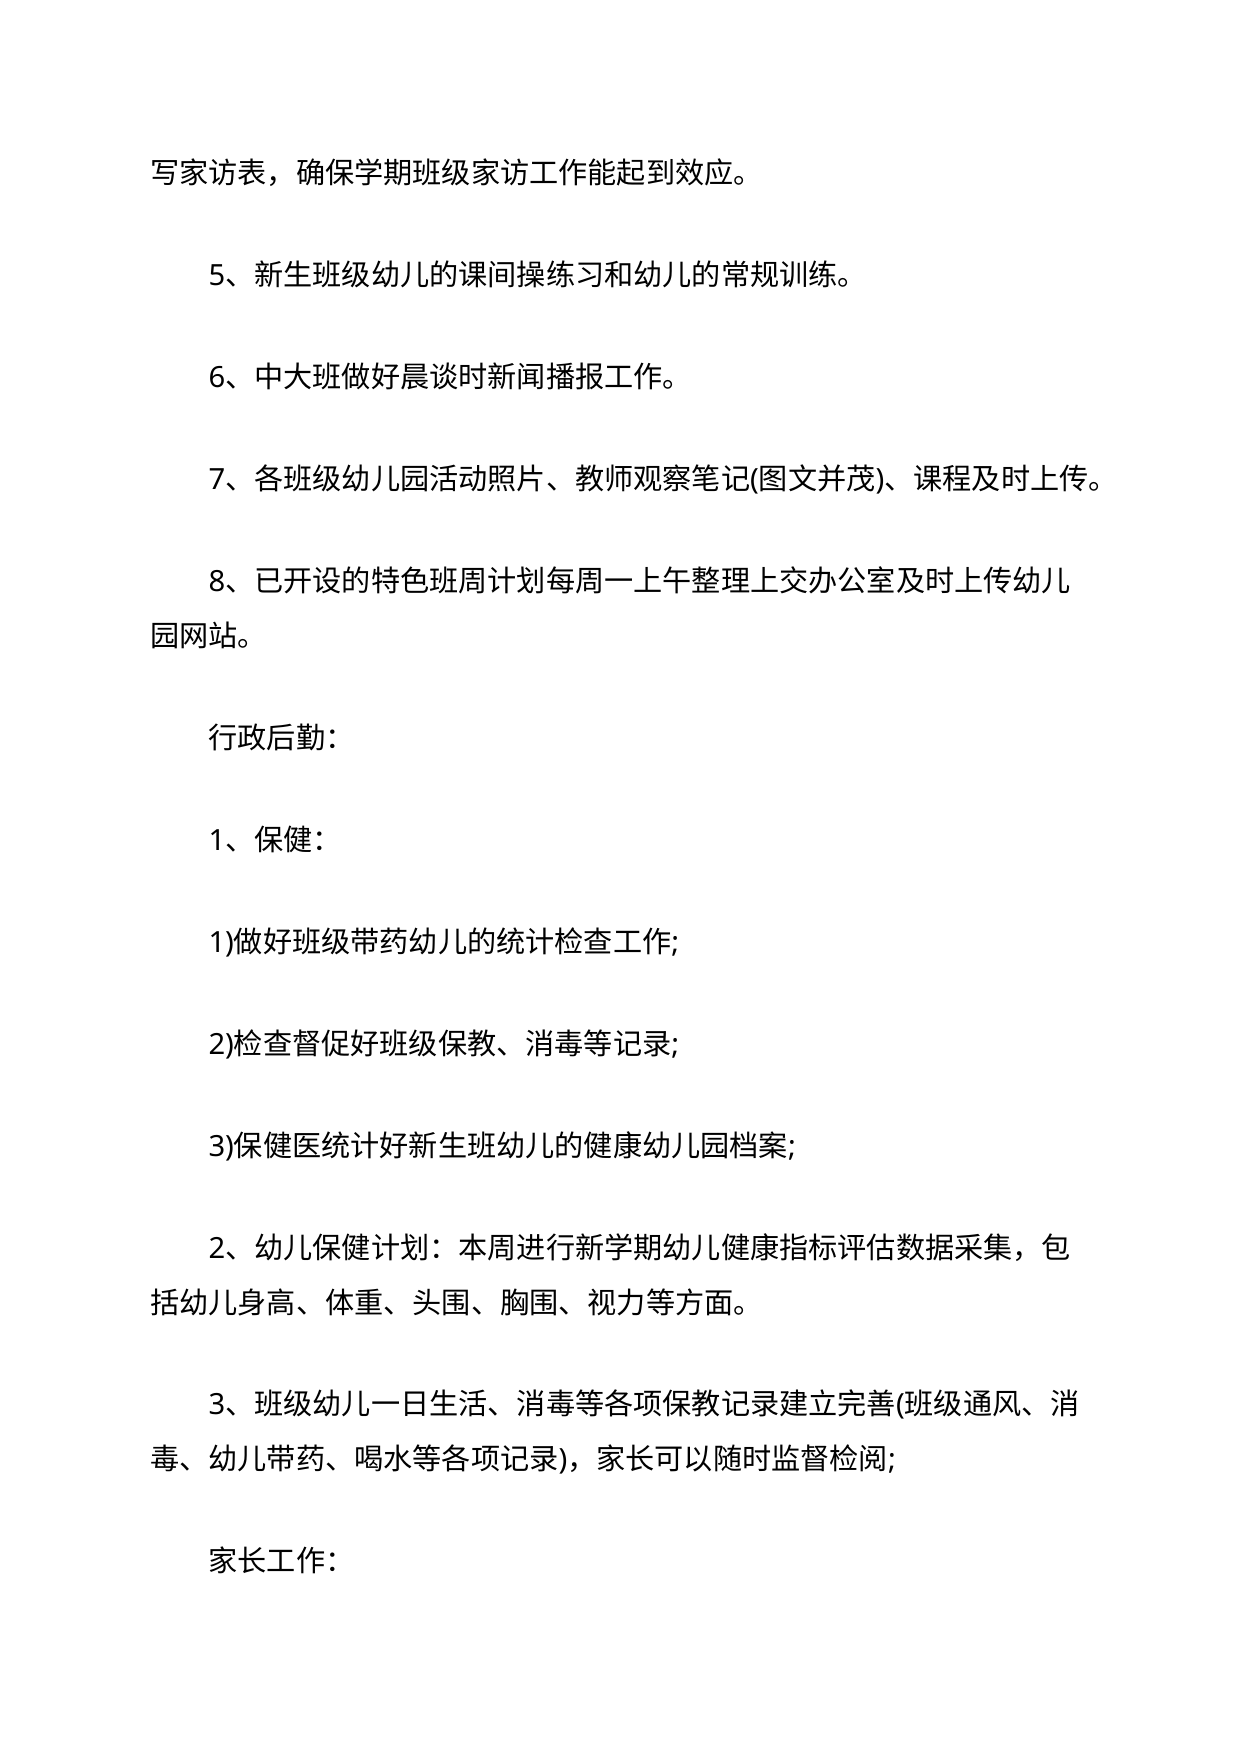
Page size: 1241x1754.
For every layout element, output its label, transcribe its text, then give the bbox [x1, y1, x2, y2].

text 行政后勤： [150, 714, 1090, 757]
text 2、幼儿保健计划：本周进行新学期幼儿健康指标评估数据采集，包括幼儿身高、体重、头围、胸围、视力等方面。 [150, 1224, 1090, 1321]
text 1、保健： [150, 816, 1090, 859]
text 3、班级幼儿一日生活、消毒等各项保教记录建立完善(班级通风、消毒、幼儿带药、喝水等各项记录)，家长可以随时监督检阅; [150, 1381, 1090, 1478]
text 1)做好班级带药幼儿的统计检查工作; [150, 918, 1090, 961]
text 8、已开设的特色班周计划每周一上午整理上交办公室及时上传幼儿园网站。 [150, 558, 1090, 655]
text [150, 150, 1090, 192]
text 7、各班级幼儿园活动照片、教师观察笔记(图文并茂)、课程及时上传。 [150, 456, 1090, 498]
text 5、新生班级幼儿的课间操练习和幼儿的常规训练。 [150, 252, 1090, 294]
text 3)保健医统计好新生班幼儿的健康幼儿园档案; [150, 1122, 1090, 1164]
text 家长工作： [150, 1538, 1090, 1580]
text 2)检查督促好班级保教、消毒等记录; [150, 1020, 1090, 1063]
text 6、中大班做好晨谈时新闻播报工作。 [150, 354, 1090, 396]
